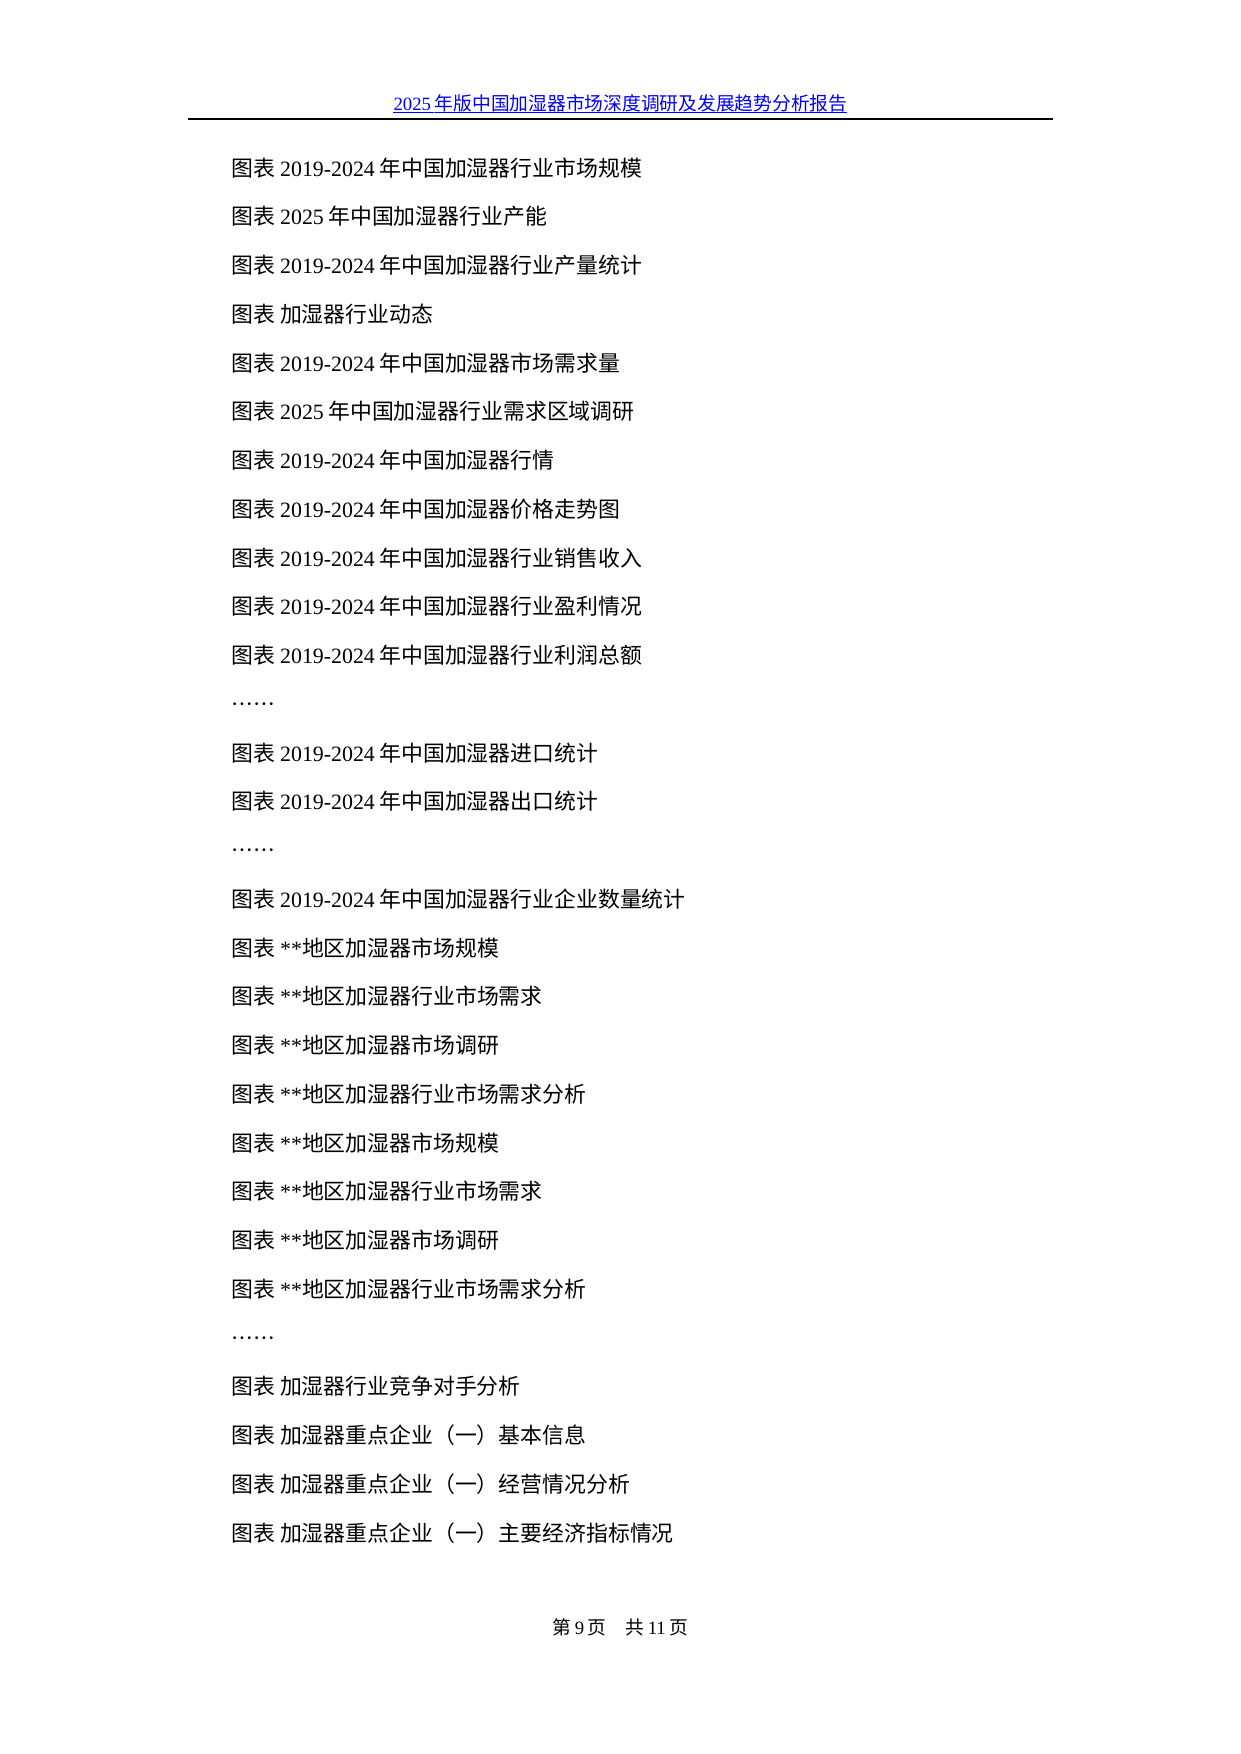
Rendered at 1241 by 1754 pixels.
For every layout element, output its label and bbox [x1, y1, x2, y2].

text [187, 150, 1053, 1548]
